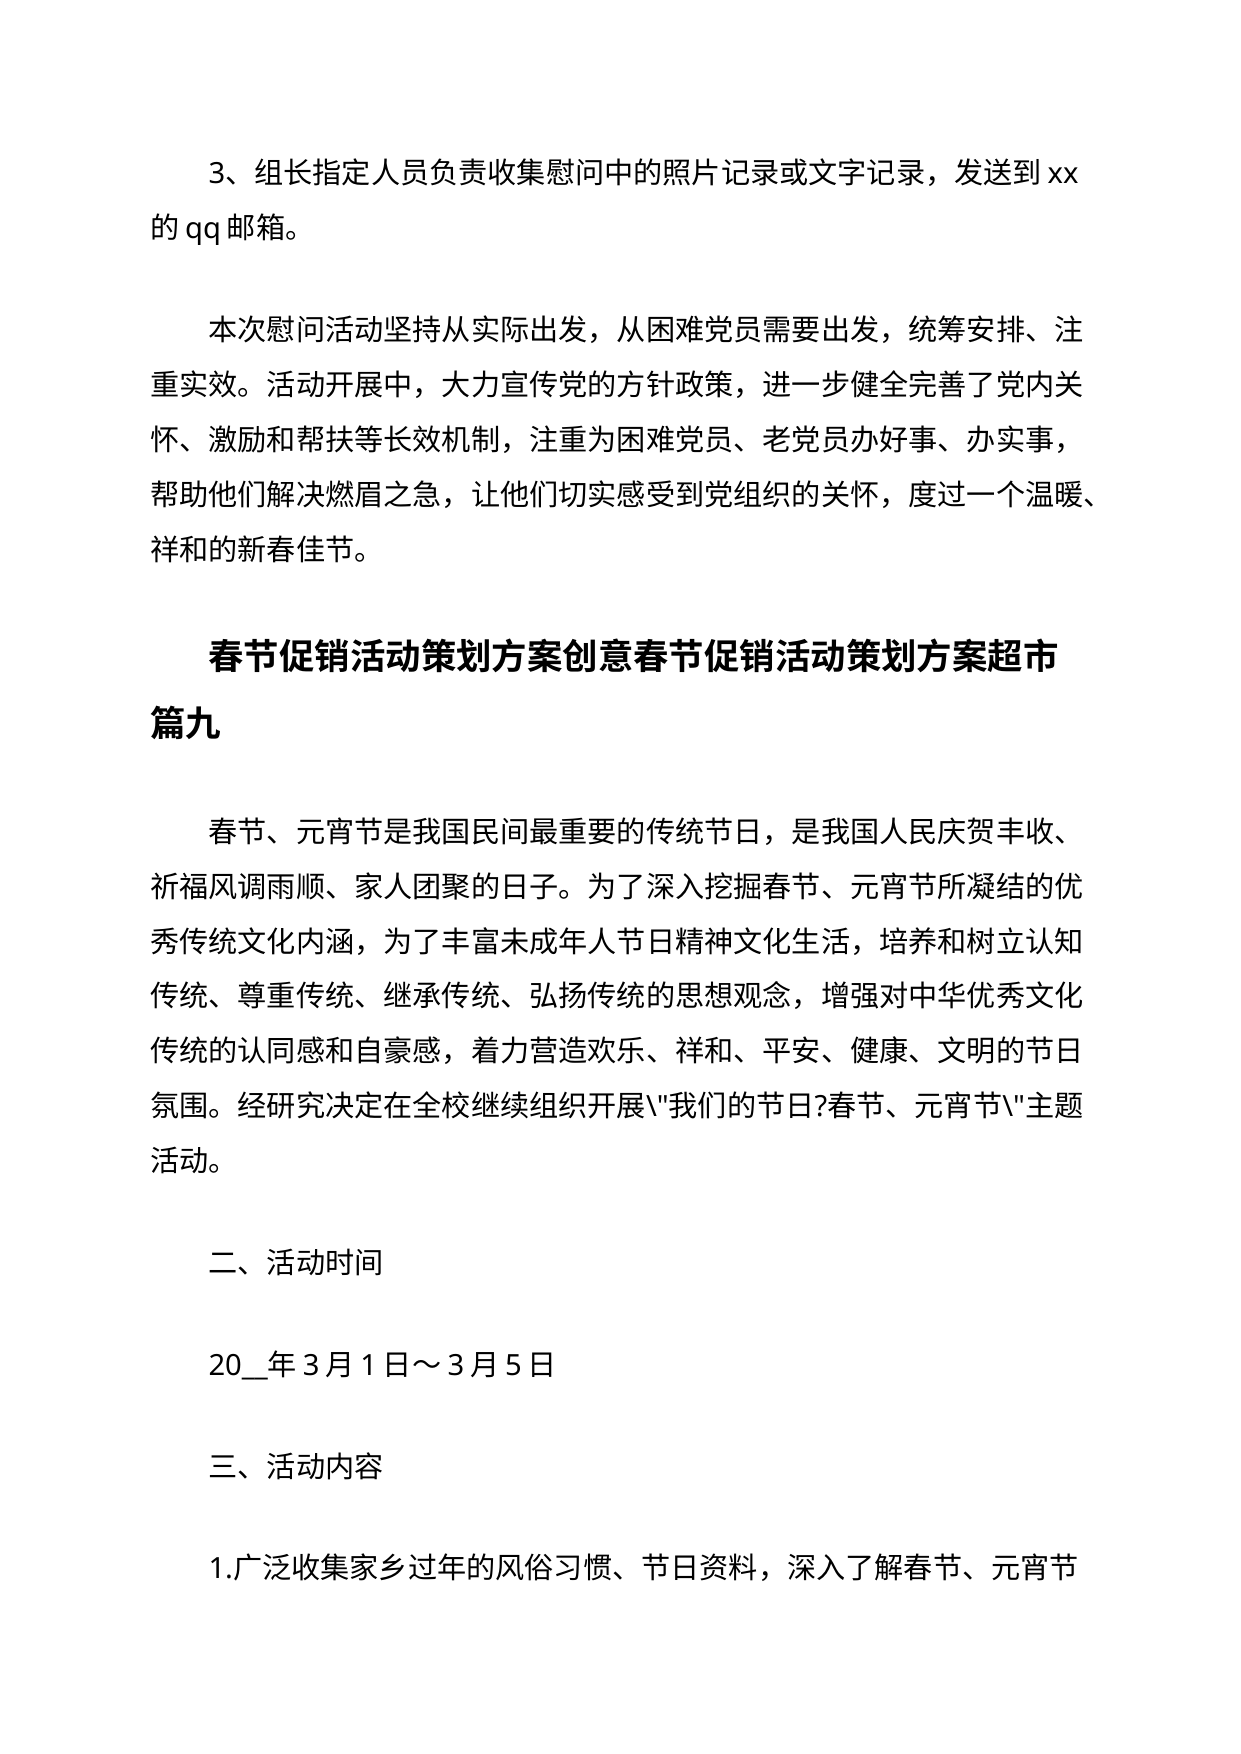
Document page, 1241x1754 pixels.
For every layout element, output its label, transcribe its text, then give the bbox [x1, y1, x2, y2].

text 三、活动内容 [150, 1443, 1090, 1486]
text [150, 1545, 1090, 1587]
text 3、组长指定人员负责收集慰问中的照片记录或文字记录，发送到xx的qq邮箱。 [150, 150, 1090, 247]
text 春节、元宵节是我国民间最重要的传统节日，是我国人民庆贺丰收、祈福风调雨顺、家人团聚的日子。为了深入挖掘春节、元宵节所凝结的优秀传统文化内涵，为了丰富未成年人节日精神文化生活，培养和树立认知传统、尊重传统、继承传统、弘扬传统的思想观念，增强对中华优秀文化传统的认同感和自豪感，着力营造欢乐、祥和、平安、健康、文明的节日氛围。经研究决定在全校继续组织开展\"我们的节日?春节、元宵节\"主题活动。 [150, 808, 1090, 1180]
text 春节促销活动策划方案创意春节促销活动策划方案超市篇九 [150, 628, 1090, 746]
text 二、活动时间 [150, 1239, 1090, 1282]
text 本次慰问活动坚持从实际出发，从困难党员需要出发，统筹安排、注重实效。活动开展中，大力宣传党的方针政策，进一步健全完善了党内关怀、激励和帮扶等长效机制，注重为困难党员、老党员办好事、办实事，帮助他们解决燃眉之急，让他们切实感受到党组织的关怀，度过一个温暖、祥和的新春佳节。 [150, 307, 1090, 569]
text 20__年3月1日～ 3月5日 [150, 1341, 1090, 1384]
